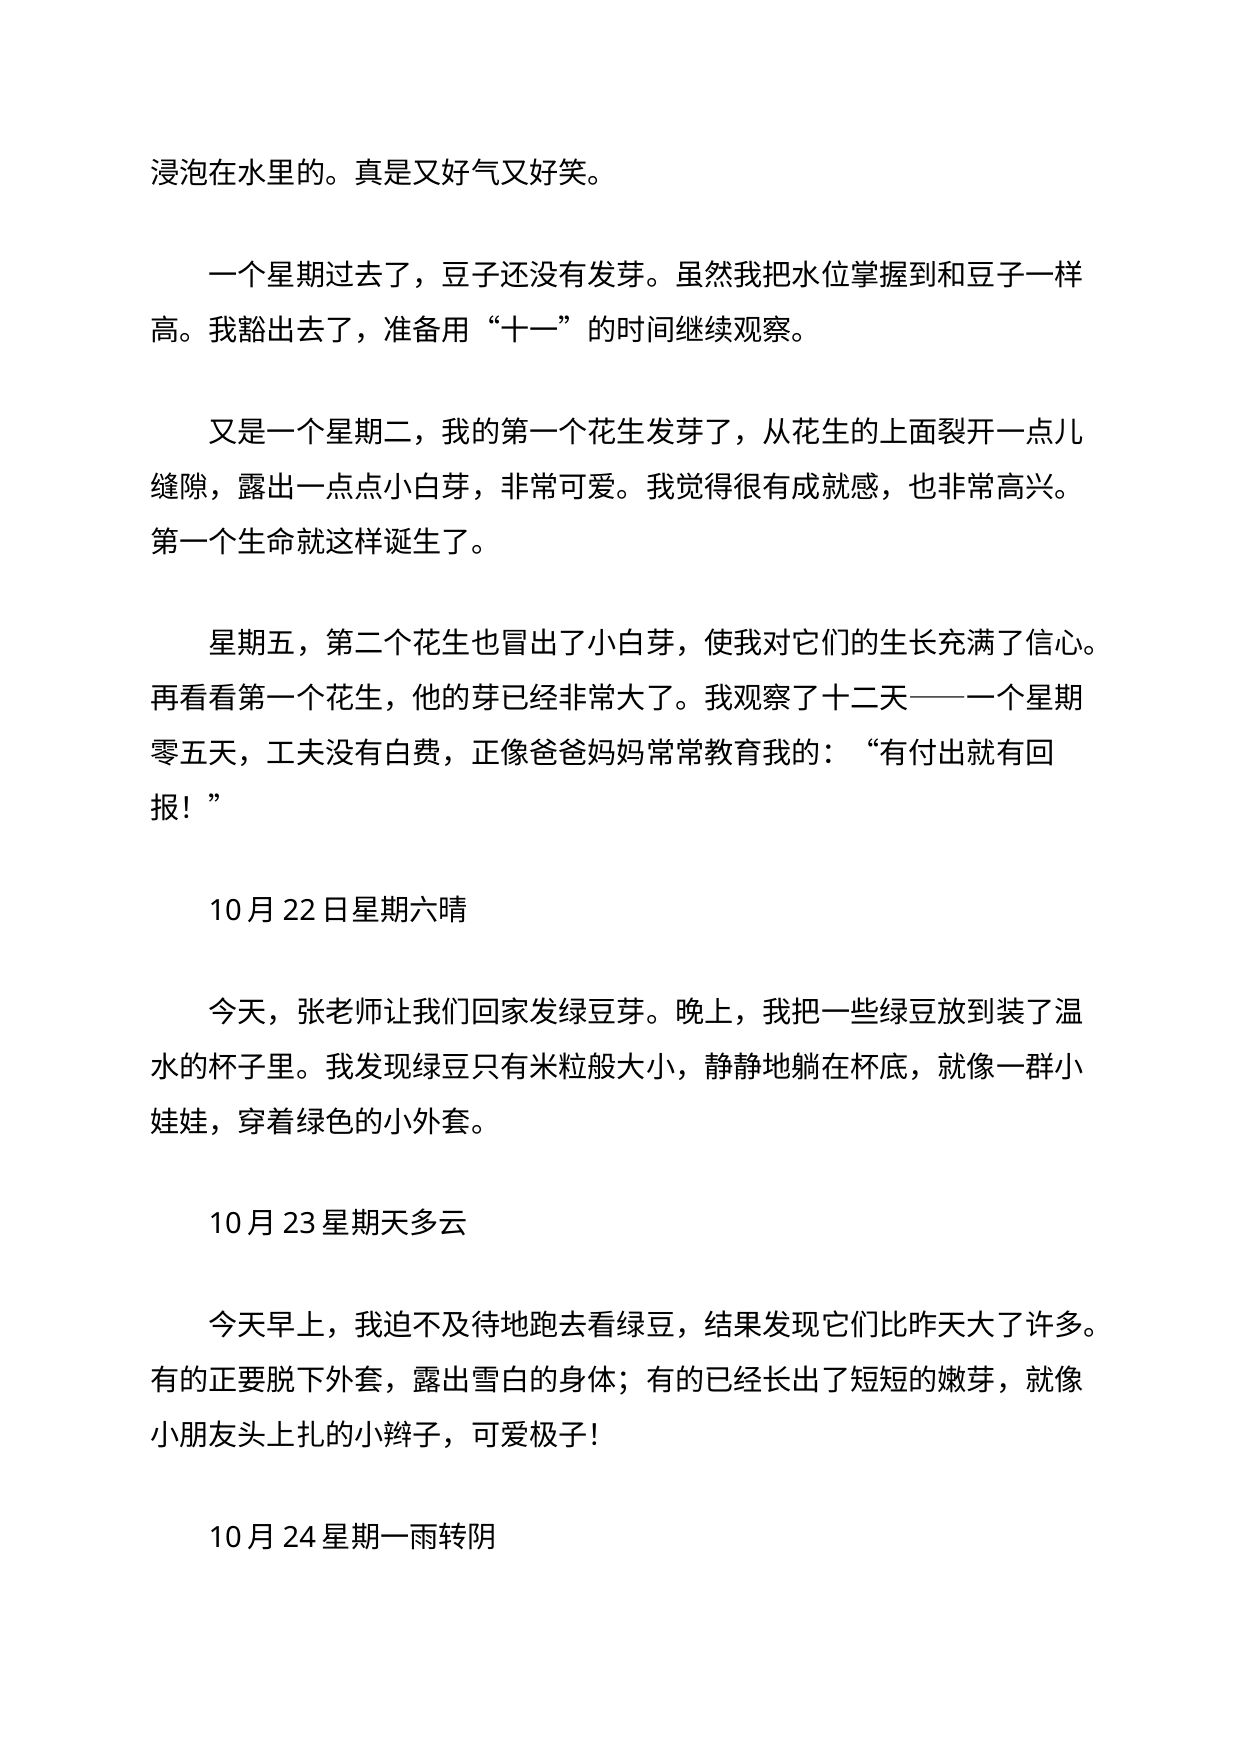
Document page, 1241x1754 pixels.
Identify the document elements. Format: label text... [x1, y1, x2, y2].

text 一个星期过去了，豆子还没有发芽。虽然我把水位掌握到和豆子一样高。我豁出去了，准备用“十一”的时间继续观察。 [150, 252, 1090, 349]
text 星期五，第二个花生也冒出了小白芽，使我对它们的生长充满了信心。再看看第一个花生，他的芽已经非常大了。我观察了十二天——一个星期零五天，工夫没有白费，正像爸爸妈妈常常教育我的：“有付出就有回报！” [150, 620, 1090, 827]
text 10月23星期天多云 [150, 1200, 1090, 1242]
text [150, 150, 1090, 192]
text 今天，张老师让我们回家发绿豆芽。晚上，我把一些绿豆放到装了温水的杯子里。我发现绿豆只有米粒般大小，静静地躺在杯底，就像一群小娃娃，穿着绿色的小外套。 [150, 988, 1090, 1141]
text 又是一个星期二，我的第一个花生发芽了，从花生的上面裂开一点儿缝隙，露出一点点小白芽，非常可爱。我觉得很有成就感，也非常高兴。第一个生命就这样诞生了。 [150, 408, 1090, 561]
text 10月22日星期六晴 [150, 886, 1090, 929]
text 今天早上，我迫不及待地跑去看绿豆，结果发现它们比昨天大了许多。有的正要脱下外套，露出雪白的身体；有的已经长出了短短的嫩芽，就像小朋友头上扎的小辫子，可爱极子！ [150, 1302, 1090, 1454]
text 10月24星期一雨转阴 [150, 1513, 1090, 1556]
